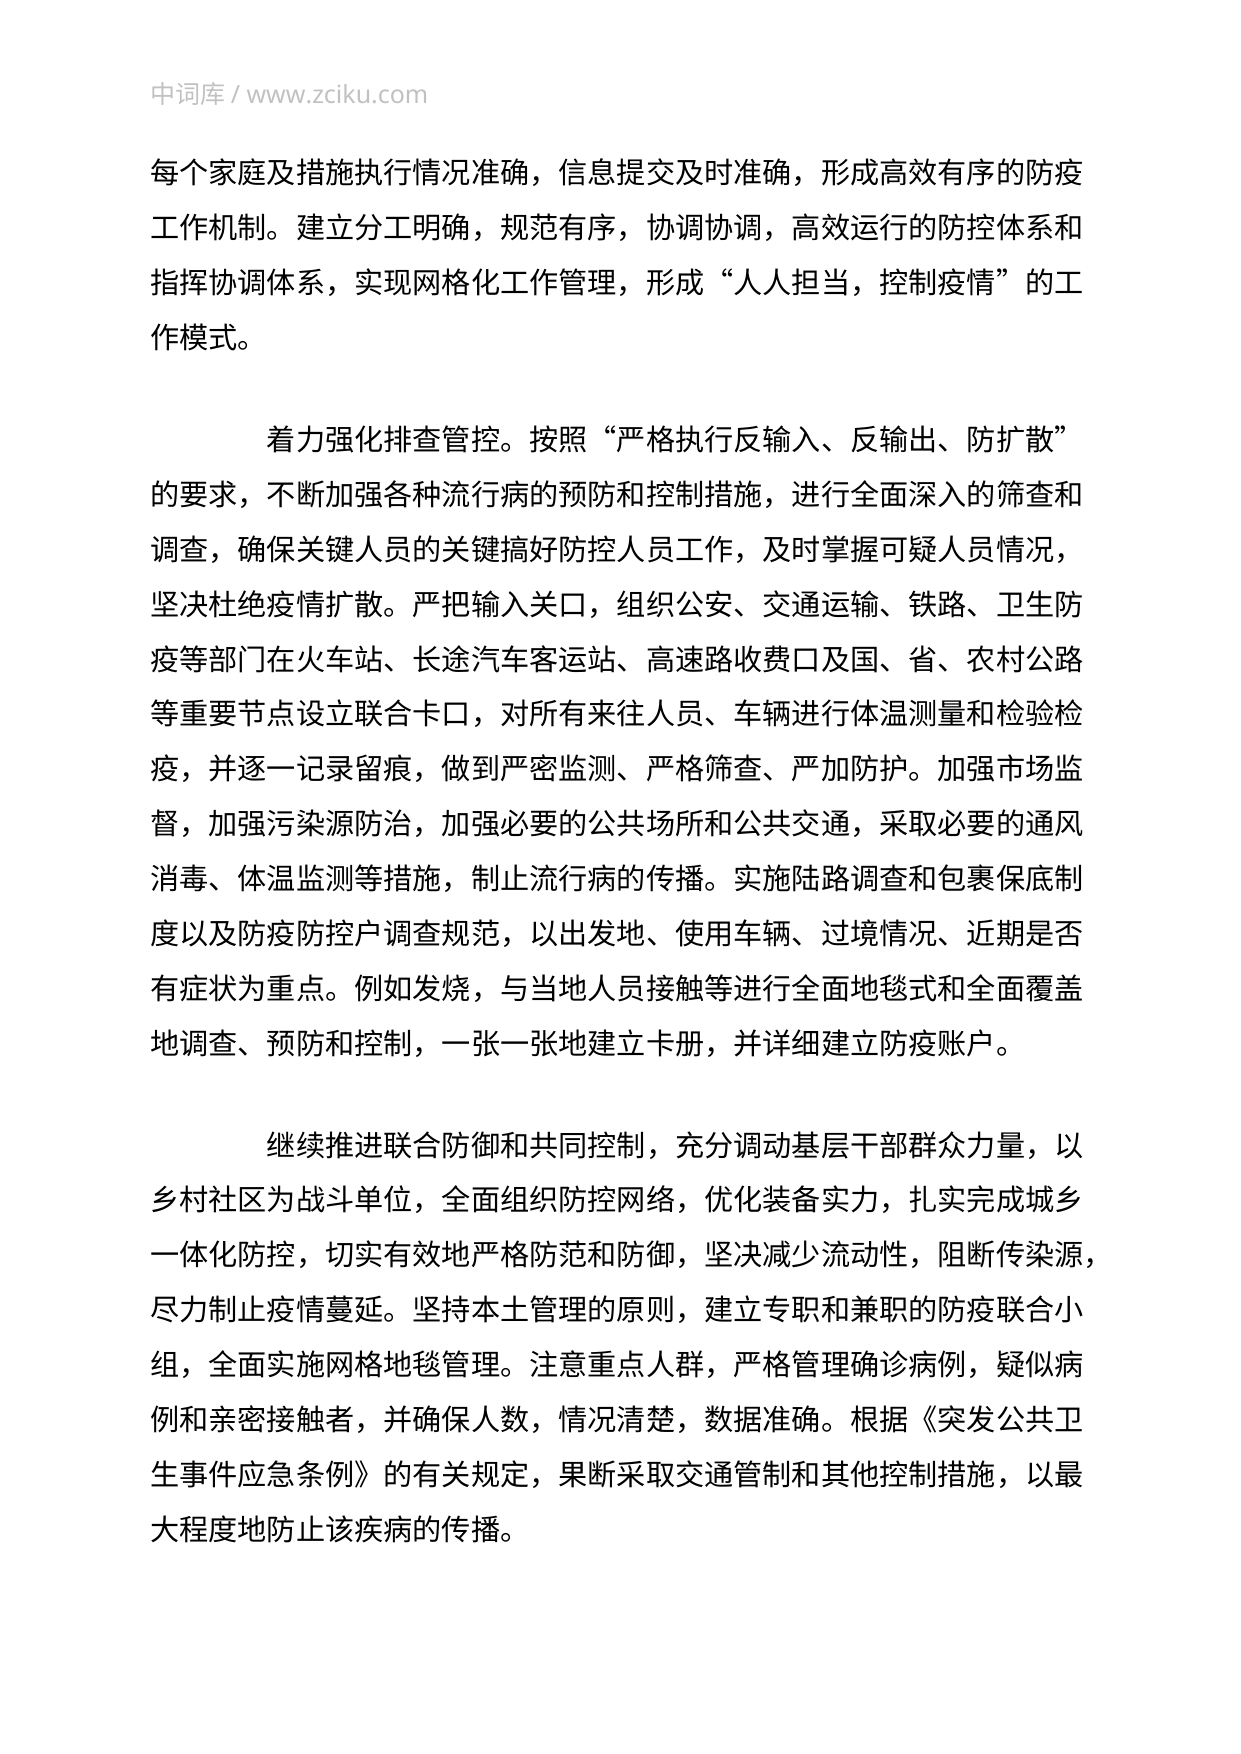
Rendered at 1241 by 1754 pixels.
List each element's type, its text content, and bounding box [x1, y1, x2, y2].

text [150, 150, 1090, 357]
text 着力强化排查管控。按照“严格执行反输入、反输出、防扩散”的要求，不断加强各种流行病的预防和控制措施，进行全面深入的筛查和调查，确保关键人员的关键搞好防控人员工作，及时掌握可疑人员情况，坚决杜绝疫情扩散。严把输入关口，组织公安、交通运输、铁路、卫生防疫等部门在火车站、长途汽车客运站、高速路收费口及国、省、农村公路等重要节点设立联合卡口，对所有来往人员、车辆进行体温测量和检验检疫，并逐一记录留痕，做到严密监测、严格筛查、严加防护。加强市场监督，加强污染源防治，加强必要的公共场所和公共交通，采取必要的通风消毒、体温监测等措施，制止流行病的传播。实施陆路调查和包裹保底制度以及防疫防控户调查规范，以出发地、使用车辆、过境情况、近期是否有症状为重点。例如发烧，与当地人员接触等进行全面地毯式和全面覆盖地调查、预防和控制，一张一张地建立卡册，并详细建立防疫账户。 [150, 416, 1090, 1063]
text 继续推进联合防御和共同控制，充分调动基层干部群众力量，以乡村社区为战斗单位，全面组织防控网络，优化装备实力，扎实完成城乡一体化防控，切实有效地严格防范和防御，坚决减少流动性，阻断传染源，尽力制止疫情蔓延。坚持本土管理的原则，建立专职和兼职的防疫联合小组，全面实施网格地毯管理。注意重点人群，严格管理确诊病例，疑似病例和亲密接触者，并确保人数，情况清楚，数据准确。根据《突发公共卫生事件应急条例》的有关规定，果断采取交通管制和其他控制措施，以最大程度地防止该疾病的传播。 [150, 1122, 1090, 1549]
